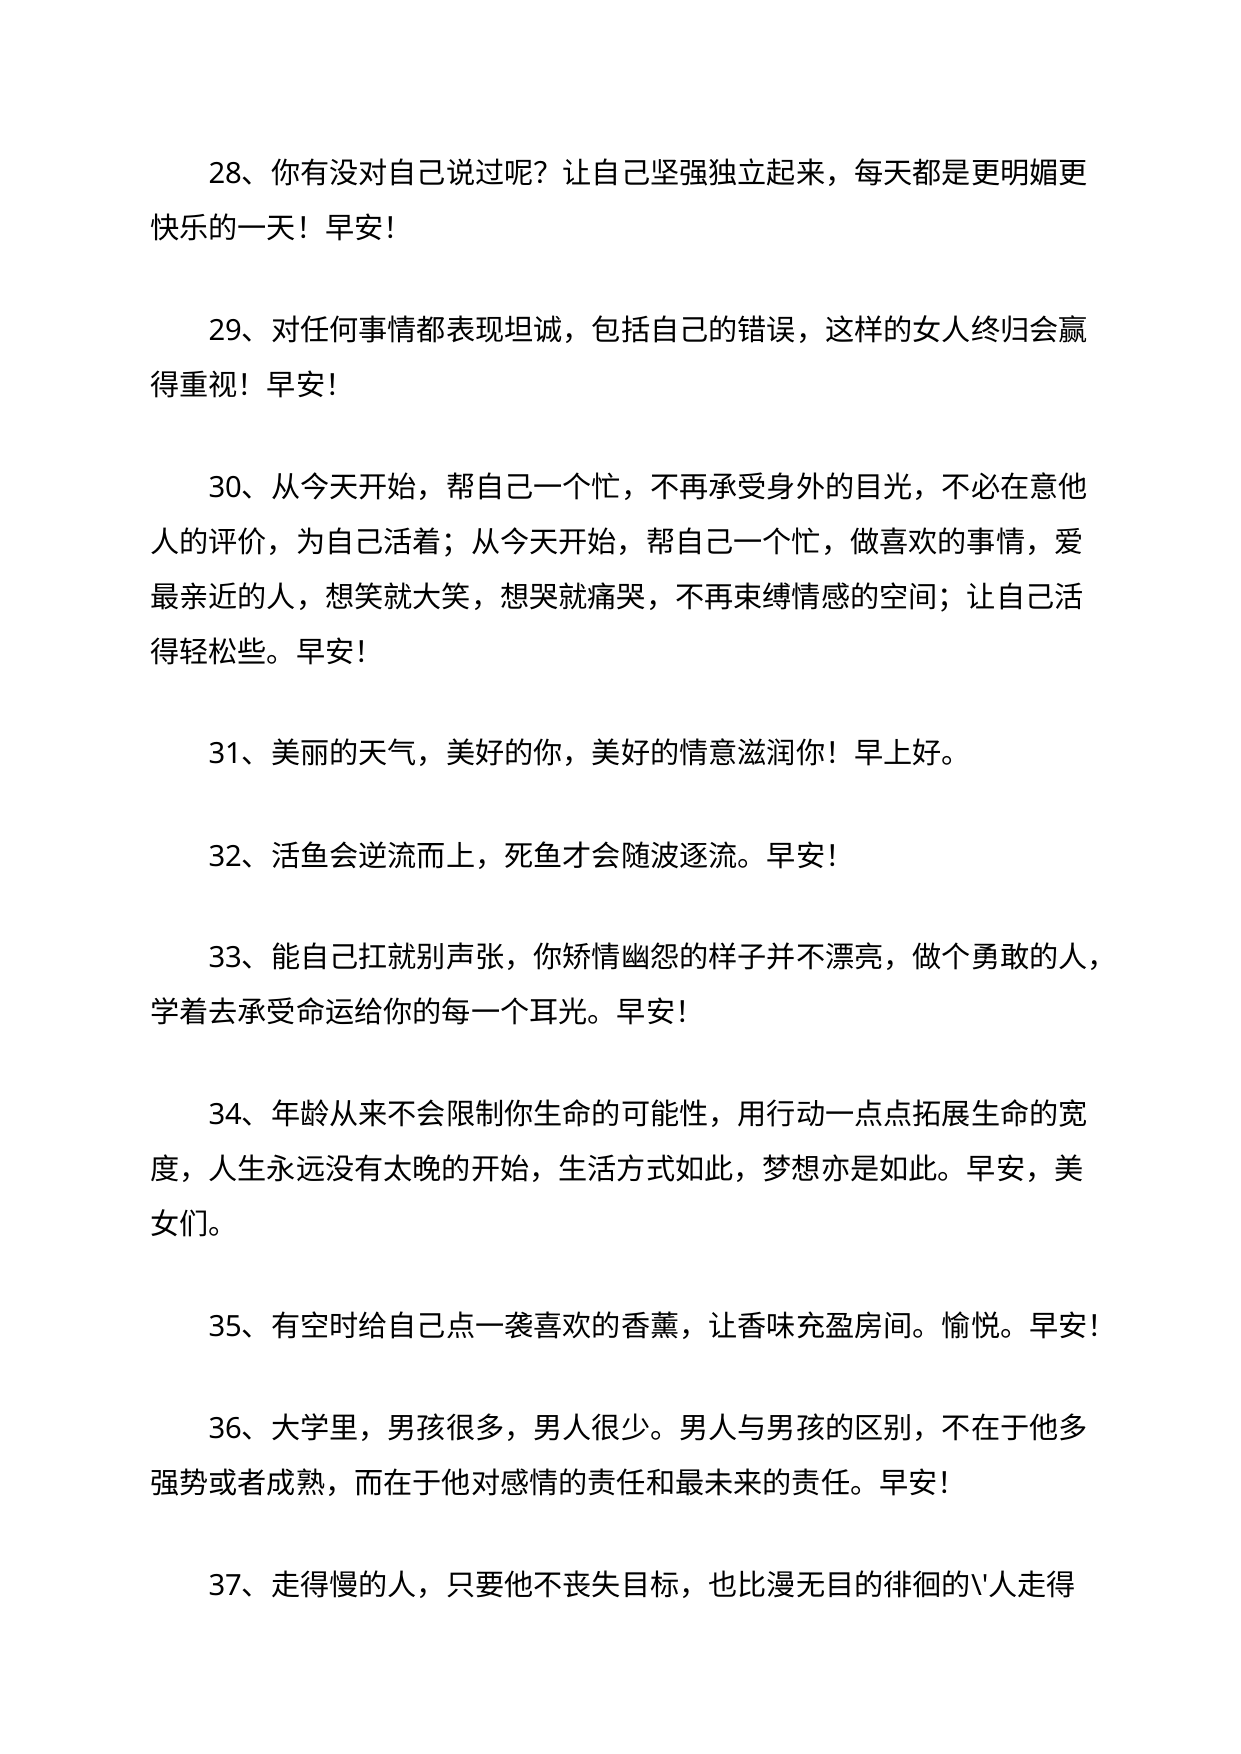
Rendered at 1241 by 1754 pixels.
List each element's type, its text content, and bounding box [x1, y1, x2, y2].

text 31、美丽的天气，美好的你，美好的情意滋润你！早上好。 [150, 730, 1090, 772]
text 29、对任何事情都表现坦诚，包括自己的错误，这样的女人终归会赢得重视！早安！ [150, 307, 1090, 404]
text 30、从今天开始，帮自己一个忙，不再承受身外的目光，不必在意他人的评价，为自己活着；从今天开始，帮自己一个忙，做喜欢的事情，爱最亲近的人，想笑就大笑，想哭就痛哭，不再束缚情感的空间；让自己活得轻松些。早安！ [150, 463, 1090, 671]
text 36、大学里，男孩很多，男人很少。男人与男孩的区别，不在于他多强势或者成熟，而在于他对感情的责任和最未来的责任。早安！ [150, 1404, 1090, 1502]
text 28、你有没对自己说过呢？让自己坚强独立起来，每天都是更明媚更快乐的一天！早安！ [150, 150, 1090, 247]
text 35、有空时给自己点一袭喜欢的香薰，让香味充盈房间。愉悦。早安！ [150, 1302, 1090, 1345]
text 32、活鱼会逆流而上，死鱼才会随波逐流。早安！ [150, 832, 1090, 874]
text 34、年龄从来不会限制你生命的可能性，用行动一点点拓展生命的宽度，人生永远没有太晚的开始，生活方式如此，梦想亦是如此。早安，美女们。 [150, 1091, 1090, 1243]
text 33、能自己扛就别声张，你矫情幽怨的样子并不漂亮，做个勇敢的人，学着去承受命运给你的每一个耳光。早安！ [150, 934, 1090, 1031]
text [150, 1561, 1090, 1604]
